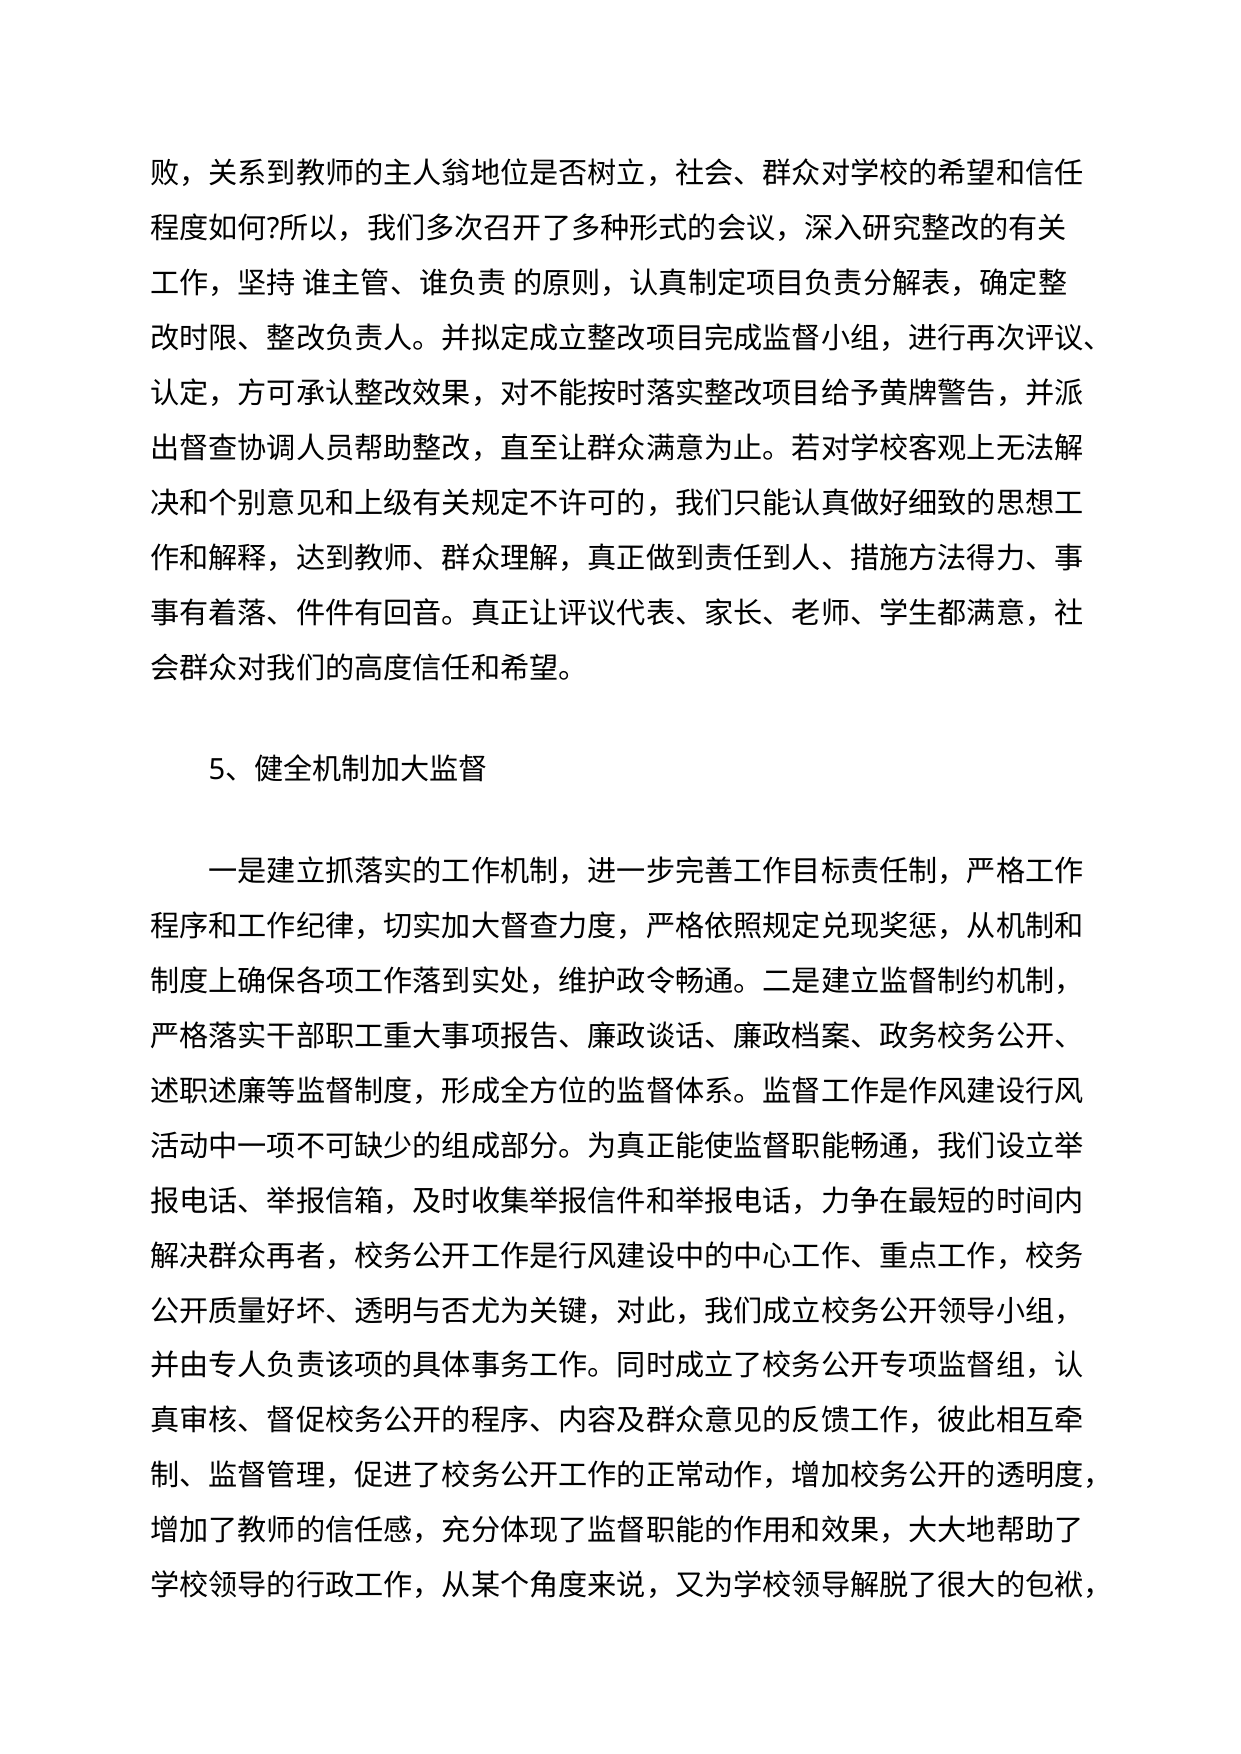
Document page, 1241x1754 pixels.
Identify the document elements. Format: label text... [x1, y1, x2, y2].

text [150, 150, 1090, 686]
text 5、健全机制加大监督 [150, 746, 1090, 788]
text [150, 848, 1090, 1604]
